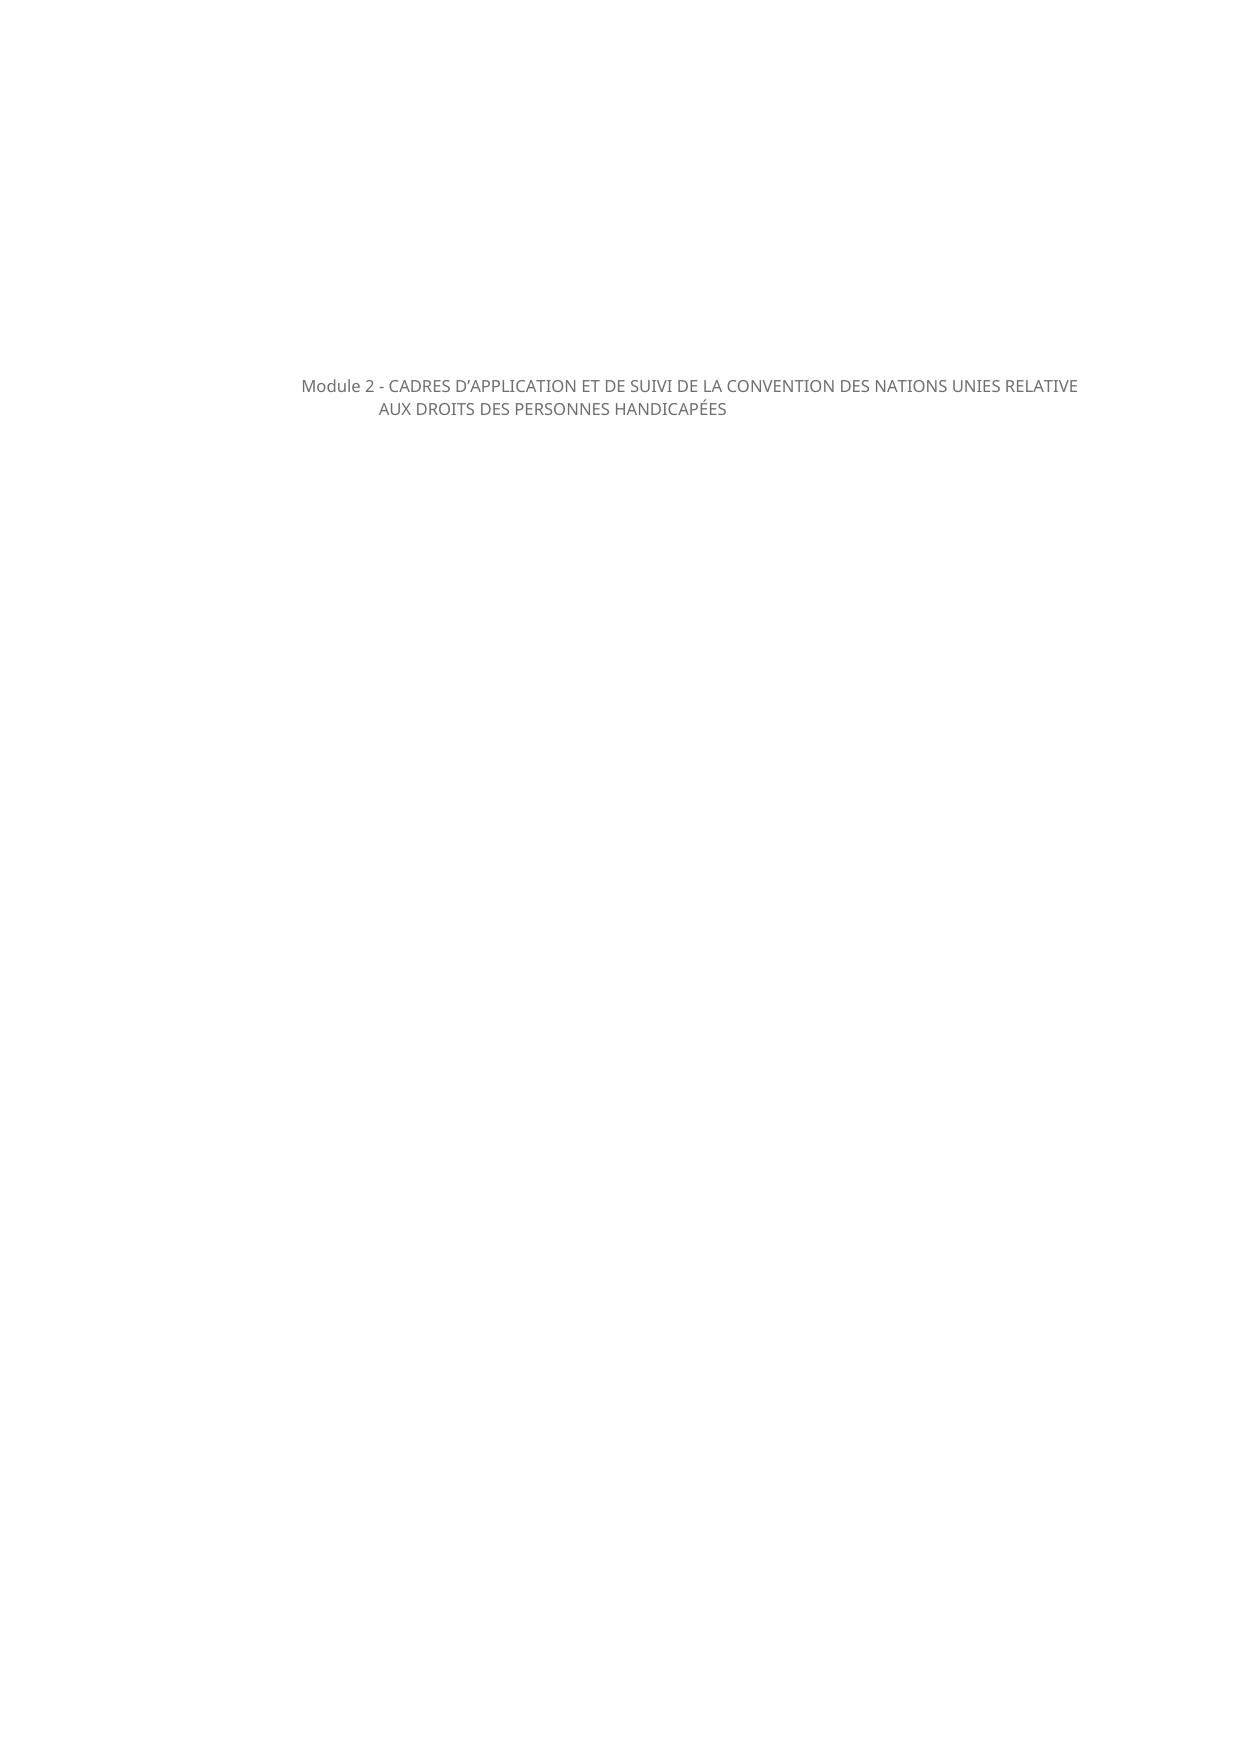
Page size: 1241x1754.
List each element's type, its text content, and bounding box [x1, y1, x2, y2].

text Module 2 - CADRES D’APPLICATION ET DE SUIVI DE LA CONVENTION DES NATIONS UNIES RELATIVE AUX DROITS DES PERSONNES HANDICAPÉES [301, 375, 1109, 421]
